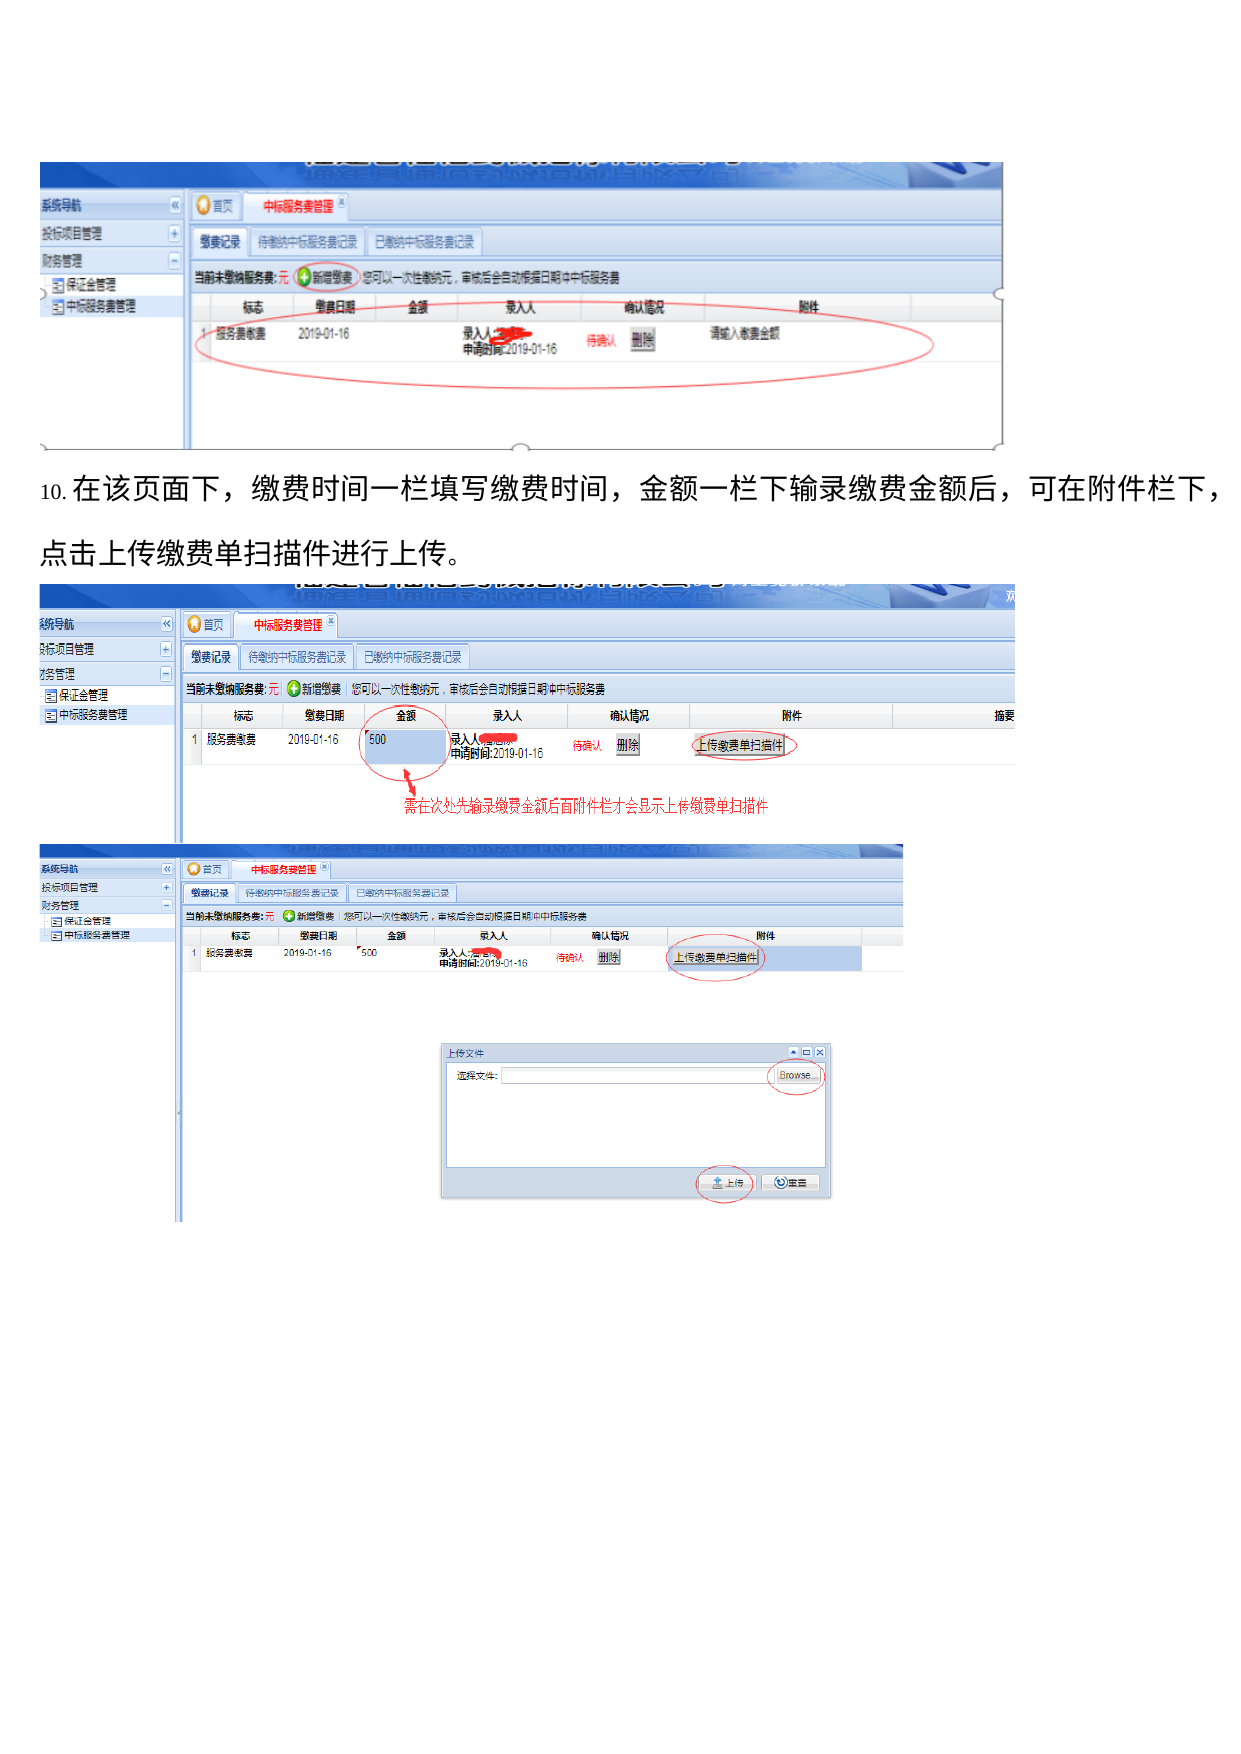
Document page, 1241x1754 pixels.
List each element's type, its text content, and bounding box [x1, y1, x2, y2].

picture [39, 584, 1015, 843]
list 在该页面下，缴费时间一栏填写缴费时间，金额一栏下输录缴费金额后，可在附件栏下，点击上传缴费单扫描件进行上传。 [39, 454, 1237, 584]
picture [39, 162, 1005, 451]
picture [39, 844, 904, 1222]
